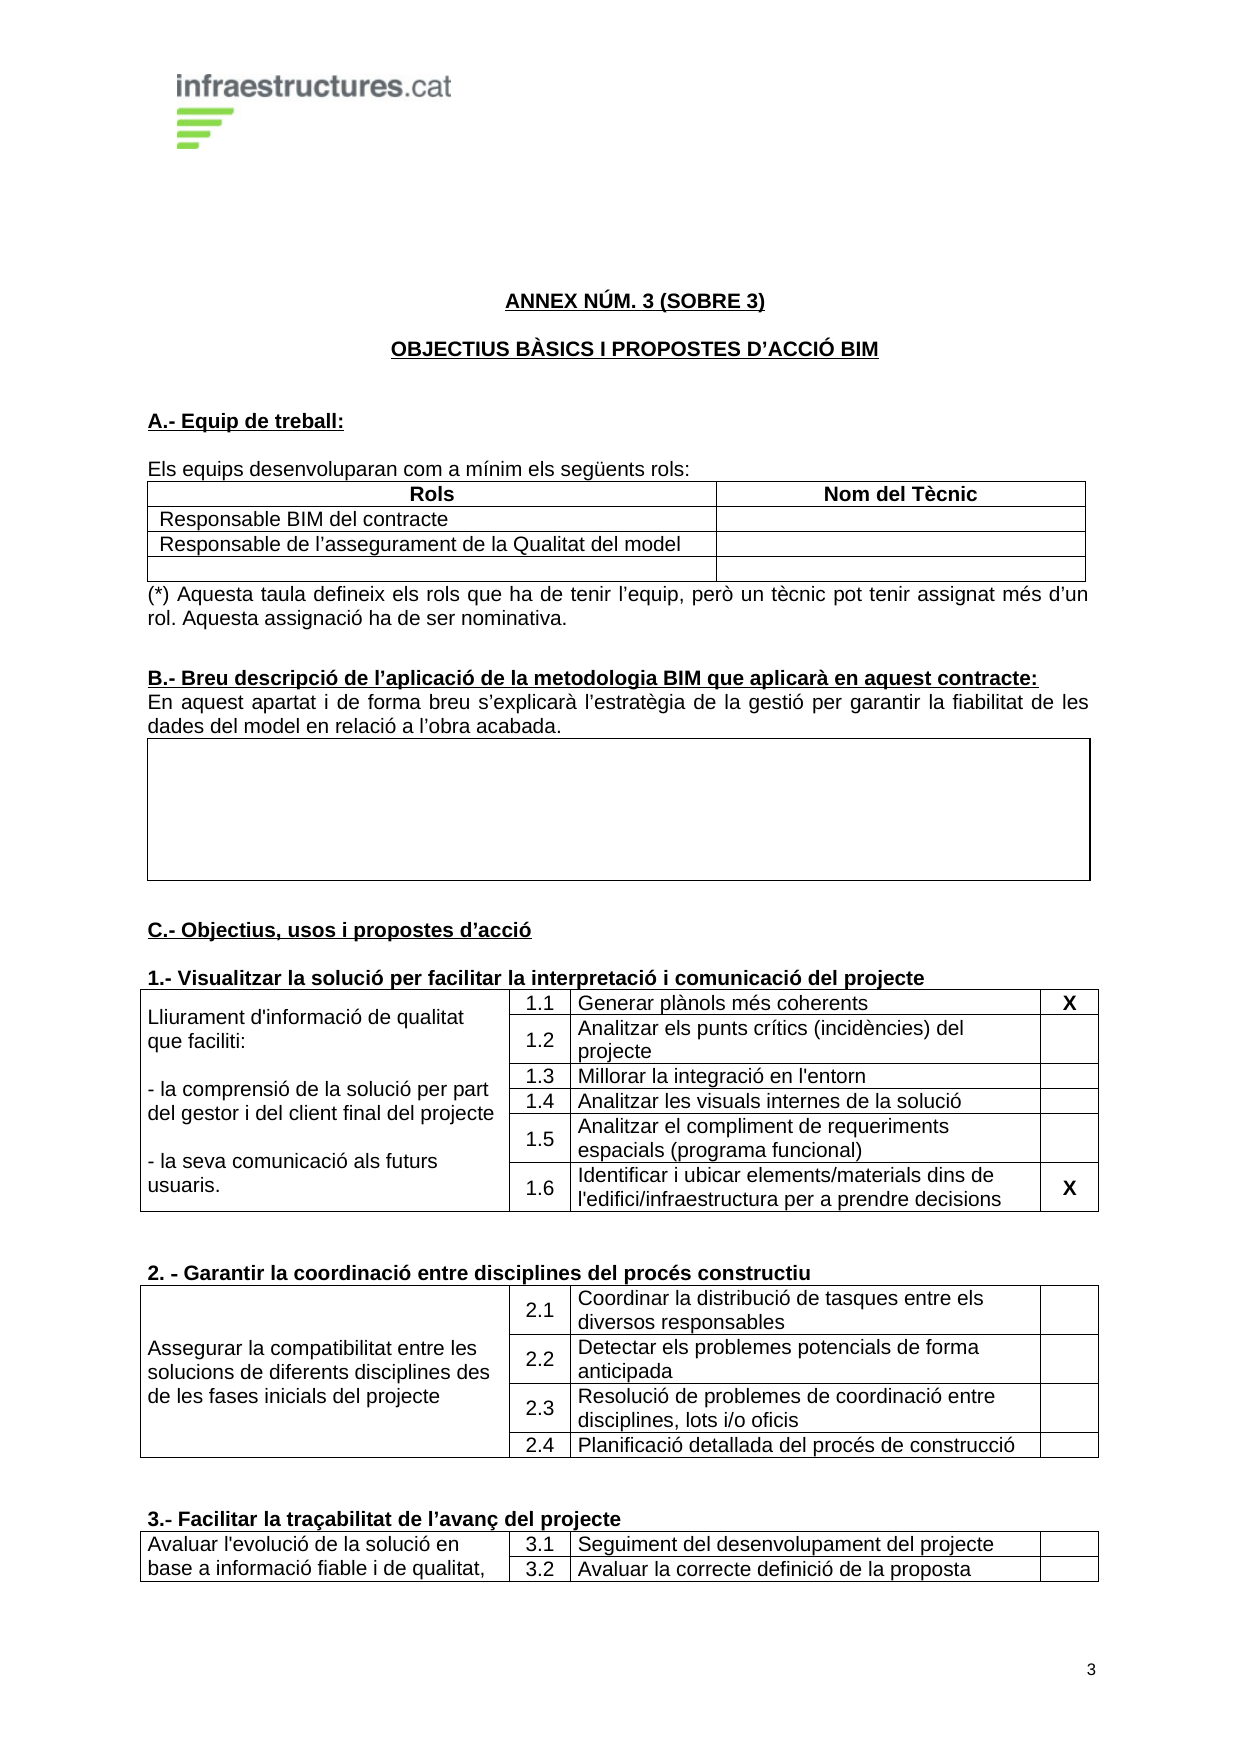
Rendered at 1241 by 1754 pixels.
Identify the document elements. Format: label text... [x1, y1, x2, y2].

table_cell 3.1 [510, 1532, 570, 1556]
table_cell Analitzar el compliment de requeriments espacials (programa funcional) [571, 1114, 1040, 1162]
table_header A.- Equip de treball: Els equips desenvoluparan com a mínim els següents rols: (*) Aquesta taula defineix els rols que ha de tenir l’equip, però un tècnic pot tenir assignat més d’un rol. Aquesta assignació ha de ser nominativa. [140, 409, 1098, 630]
table_cell Analitzar els punts crítics (incidències) del projecte [571, 1015, 1040, 1063]
table_cell Resolució de problemes de coordinació entre disciplines, lots i/o oficis [571, 1384, 1040, 1432]
table_cell 2.1 [510, 1286, 570, 1334]
table_cell [1041, 1064, 1098, 1088]
table_cell Lliurament d'informació de qualitat que faciliti: - la comprensió de la solució per part del gestor i del client final del projecte - la seva comunicació als futurs usuaris. [141, 990, 509, 1211]
picture [177, 74, 451, 149]
table_cell 1.1 [510, 990, 570, 1014]
table_cell [1041, 1335, 1098, 1383]
table_cell Avaluar l'evolució de la solució en base a informació fiable i de qualitat, registrant la presa de decisions. [141, 1532, 509, 1581]
table_cell Planificació detallada del procés de construcció [571, 1433, 1040, 1457]
table_cell 3.2 [510, 1557, 570, 1581]
table_cell X [1041, 1163, 1098, 1211]
table_cell 2.4 [510, 1433, 570, 1457]
table_cell Millorar la integració en l'entorn [571, 1064, 1040, 1088]
table_cell Assegurar la compatibilitat entre les solucions de diferents disciplines des de les fases inicials del projecte [141, 1286, 509, 1457]
text OBJECTIUS BÀSICS I PROPOSTES D’ACCIÓ BIM [177, 337, 1092, 361]
table_cell 3.‐ Facilitar la traçabilitat de l’avanç del projecte [140, 1458, 1098, 1531]
text ANNEX NÚM. 3 (SOBRE 3) [177, 289, 1092, 313]
table_cell 2. ‐ Garantir la coordinació entre disciplines del procés constructiu [140, 1212, 1098, 1285]
table_cell C.- Objectius, usos i propostes d’acció 1.- Visualitzar la solució per facilitar la interpretació i comunicació del projecte [140, 894, 1098, 989]
table_cell Coordinar la distribució de tasques entre els diversos responsables [571, 1286, 1040, 1334]
table_cell [1041, 1384, 1098, 1432]
table_cell [1041, 1114, 1098, 1162]
table_cell 2.3 [510, 1384, 570, 1432]
table_cell 1.2 [510, 1015, 570, 1063]
table_cell [1041, 1557, 1098, 1581]
table_cell [1041, 1286, 1098, 1334]
table_cell B.- Breu descripció de l’aplicació de la metodologia BIM que aplicarà en aquest contracte: En aquest apartat i de forma breu s’explicarà l’estratègia de la gestió per garantir la fiabilitat de les dades del model en relació a l’obra acabada. [140, 630, 1098, 893]
table_cell Detectar els problemes potencials de forma anticipada [571, 1335, 1040, 1383]
table_cell [1041, 1015, 1098, 1063]
table_cell [1041, 1089, 1098, 1113]
table_cell X [1041, 990, 1098, 1014]
table_cell Identificar i ubicar elements/materials dins de l'edifici/infraestructura per a prendre decisions [571, 1163, 1040, 1211]
table_cell [1041, 1532, 1098, 1556]
table_cell 2.2 [510, 1335, 570, 1383]
table_cell Generar plànols més coherents [571, 990, 1040, 1014]
table_cell Avaluar la correcte definició de la proposta [571, 1557, 1040, 1581]
table_cell [1041, 1433, 1098, 1457]
table_cell 1.3 [510, 1064, 570, 1088]
table_cell 1.4 [510, 1089, 570, 1113]
table_cell 1.5 [510, 1114, 570, 1162]
table_cell Seguiment del desenvolupament del projecte [571, 1532, 1040, 1556]
table_cell 1.6 [510, 1163, 570, 1211]
table_cell Analitzar les visuals internes de la solució [571, 1089, 1040, 1113]
